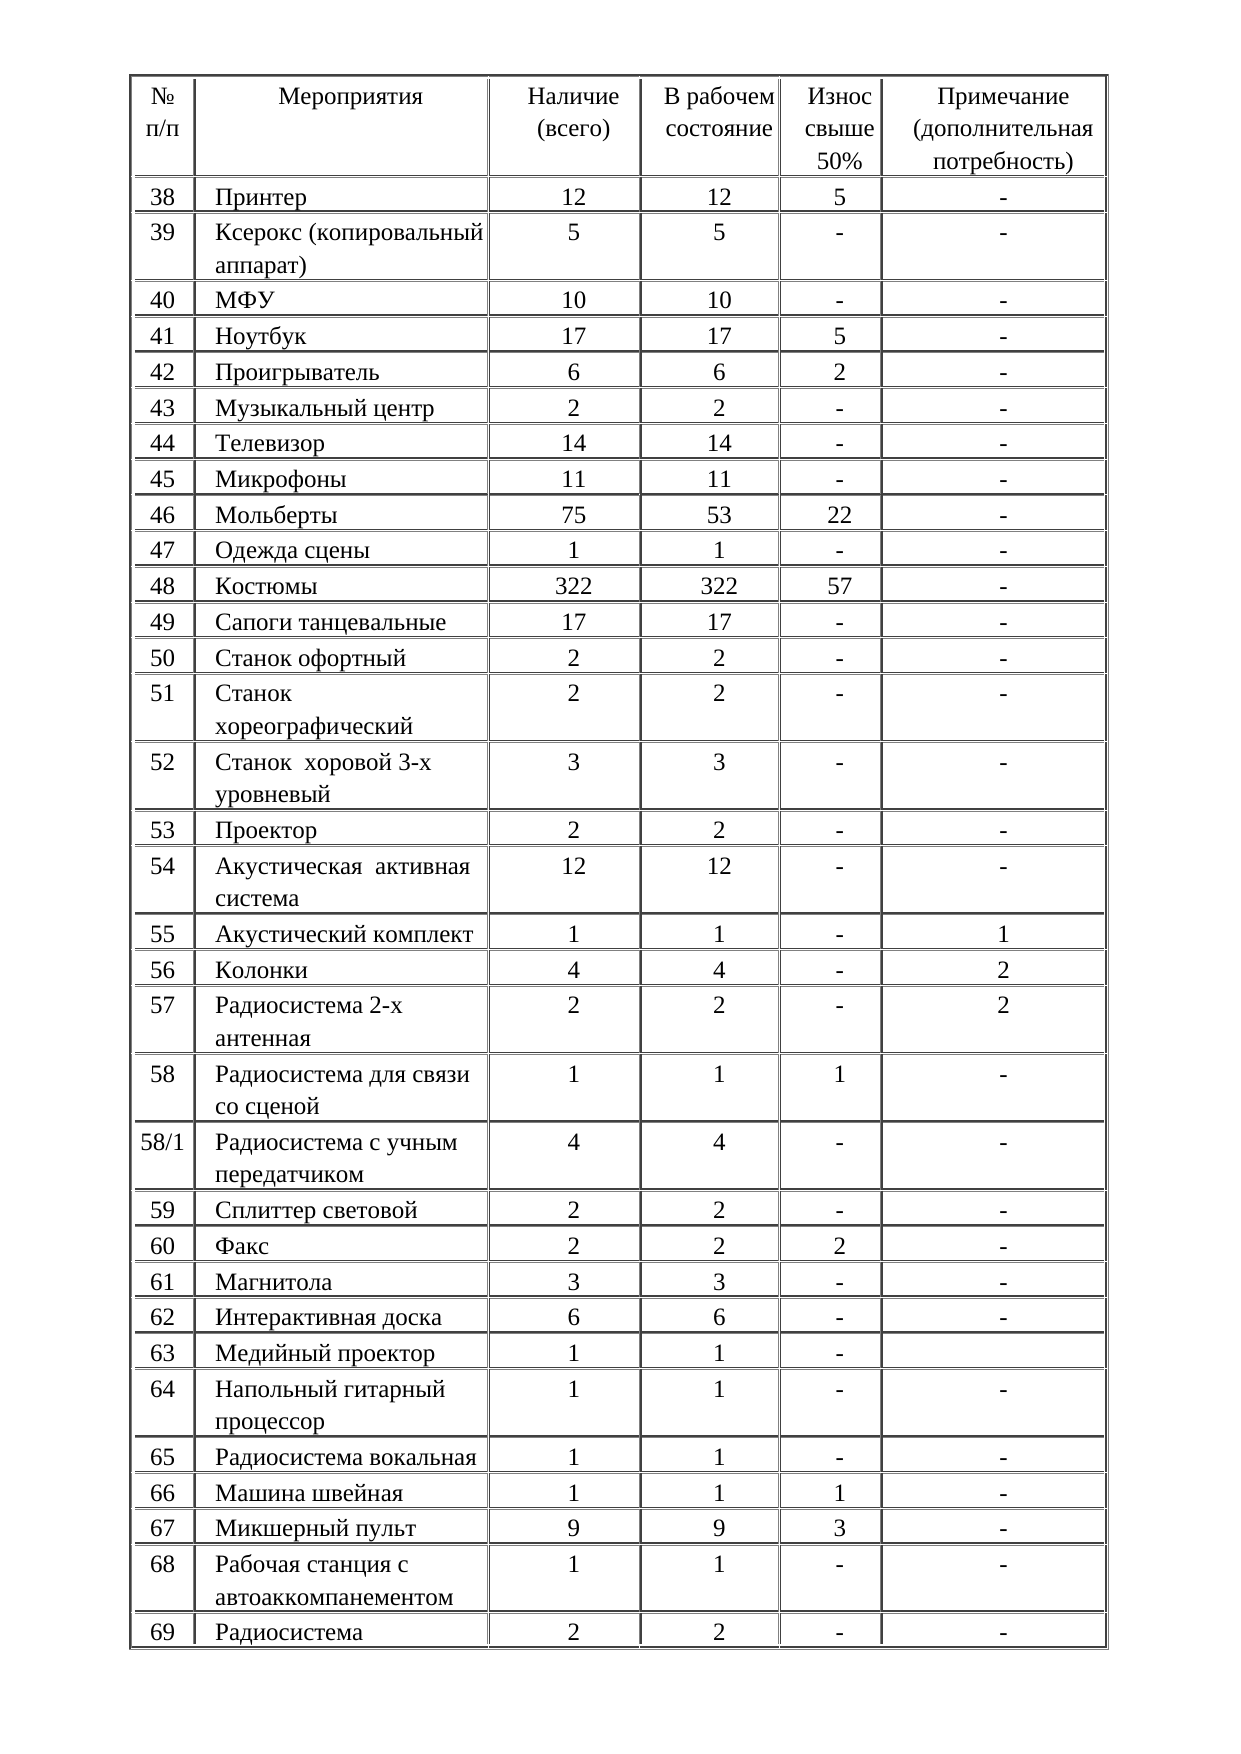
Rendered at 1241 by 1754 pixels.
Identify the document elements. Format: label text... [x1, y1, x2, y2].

table_cell Станок офортный [196, 639, 487, 672]
table_cell - [781, 1299, 880, 1331]
table_cell - [781, 425, 880, 457]
table_cell 61 [132, 1260, 193, 1295]
table_cell - [781, 812, 880, 844]
table_cell 42 [132, 350, 193, 386]
table_cell 2 [881, 948, 1107, 983]
table_cell 10 [642, 282, 778, 314]
table_cell 68 [132, 1542, 193, 1610]
table_cell 4 [490, 1123, 639, 1188]
table_cell 17 [642, 318, 778, 350]
table_cell 40 [132, 279, 193, 314]
table_cell 57 [781, 568, 880, 600]
table_cell 56 [131, 948, 194, 983]
table_cell - [781, 1192, 880, 1224]
table_cell 17 [642, 604, 778, 636]
table_cell 5 [781, 318, 880, 350]
table_cell 1 [490, 1370, 639, 1435]
table_cell 10 [490, 282, 639, 314]
table_header Мероприятия [194, 77, 488, 174]
table_cell - [883, 1120, 1105, 1188]
table_cell Мольберты [196, 496, 487, 529]
table_cell 1 [642, 1438, 778, 1471]
table_cell - [781, 461, 880, 493]
table_cell 6 [490, 353, 639, 386]
table_cell 1 [642, 915, 778, 948]
table_cell 2 [642, 389, 778, 421]
table_cell 2 [640, 1614, 779, 1646]
table_cell Телевизор [196, 425, 487, 457]
table_cell - [883, 1295, 1106, 1331]
table_cell Радиосистема вокальная [196, 1438, 487, 1471]
table_cell 4 [490, 951, 639, 983]
table_cell 2 [489, 1614, 640, 1646]
table_cell - [781, 282, 880, 314]
table_cell - [781, 532, 880, 564]
table_cell 43 [131, 386, 194, 421]
table_cell - [881, 1610, 1106, 1646]
table_cell 59 [132, 1188, 193, 1224]
table_cell - [781, 1123, 880, 1188]
table_cell 9 [490, 1510, 639, 1542]
table_cell 2 [490, 1227, 639, 1259]
table_cell - [883, 421, 1106, 457]
table_cell 58 [131, 1052, 194, 1120]
table_cell Сплиттер световой [196, 1192, 487, 1224]
table_cell - [781, 1370, 880, 1435]
table_cell 1 [490, 1055, 639, 1120]
table_cell 41 [132, 314, 193, 350]
table_cell 3 [490, 743, 639, 808]
table_cell 2 [642, 639, 778, 672]
table_cell 2 [642, 987, 778, 1052]
table_cell Станок хореографический [196, 675, 487, 740]
table_cell 57 [132, 984, 193, 1052]
table_cell 64 [131, 1367, 194, 1435]
table_cell - [883, 600, 1106, 636]
table_cell - [881, 1367, 1107, 1435]
table_cell - [781, 675, 880, 740]
table_cell Радиосистема с учным передатчиком [196, 1123, 487, 1188]
table_cell 1 [490, 532, 639, 564]
table_cell 2 [490, 812, 639, 844]
table_cell Акустическая активная система [196, 847, 487, 912]
table_cell 1 [781, 1474, 880, 1506]
table_cell 47 [131, 529, 194, 564]
table_cell Микшерный пульт [196, 1510, 487, 1542]
table_cell Колонки [196, 951, 487, 983]
table_header № п/п [132, 77, 194, 174]
table_cell 3 [781, 1510, 880, 1542]
table_cell 49 [132, 600, 193, 636]
table_cell 65 [132, 1435, 193, 1471]
table_cell Радиосистема 2-х антенная [196, 987, 487, 1052]
table_cell 11 [490, 461, 639, 493]
table_cell - [781, 1263, 880, 1295]
table_cell 6 [642, 1299, 778, 1331]
table_cell - [781, 847, 880, 912]
table_cell - [881, 1471, 1107, 1506]
table_cell - [883, 1188, 1106, 1224]
table_cell 4 [642, 1123, 778, 1188]
table_cell - [883, 279, 1106, 314]
table_cell Рабочая станция с автоаккомпанементом [196, 1546, 487, 1610]
table_cell 67 [132, 1506, 193, 1542]
table_cell 2 [642, 1227, 778, 1259]
table_cell - [883, 1542, 1106, 1610]
table_cell - [883, 175, 1106, 210]
table_cell Медийный проектор [196, 1334, 487, 1367]
table_cell 3 [642, 743, 778, 808]
table_cell 2 [490, 639, 639, 672]
table_cell Станок хоровой 3-х уровневый [196, 743, 487, 808]
table_cell 48 [132, 564, 193, 600]
table_cell - [881, 529, 1107, 564]
table_cell 46 [131, 493, 193, 529]
table_cell 60 [132, 1224, 193, 1259]
table_cell - [883, 1506, 1106, 1542]
table_cell Ксерокс (копировальный аппарат) [196, 214, 487, 278]
table_cell 3 [642, 1263, 778, 1295]
table_cell 2 [781, 1227, 880, 1259]
table_cell Ноутбук [196, 318, 487, 350]
table_cell 2 [490, 675, 639, 740]
table_cell - [883, 210, 1106, 278]
table_cell 51 [131, 672, 194, 740]
table_cell Одежда сцены [196, 532, 487, 564]
table_cell 11 [642, 461, 778, 493]
table_cell 2 [781, 353, 880, 386]
table_cell Проектор [196, 812, 487, 844]
table_cell - [781, 214, 880, 278]
table_cell - [883, 1435, 1105, 1471]
table_cell 58/1 [132, 1120, 193, 1188]
table_cell 322 [490, 568, 639, 600]
table_cell 1 [642, 1474, 778, 1506]
table_header Примечание (дополнительная потребность) [881, 77, 1105, 174]
table_cell Костюмы [196, 568, 487, 600]
table_cell 1 [642, 1370, 778, 1435]
table_cell 38 [132, 175, 193, 210]
table_cell 1 [490, 915, 639, 948]
table_cell 1 [642, 1055, 778, 1120]
table_cell Машина швейная [196, 1474, 487, 1506]
table_cell - [781, 987, 880, 1052]
table_cell Сапоги танцевальные [196, 604, 487, 636]
table_cell - [881, 1052, 1107, 1120]
table_cell - [780, 1614, 881, 1646]
table_cell - [881, 844, 1107, 912]
table_cell 2 [490, 1192, 639, 1224]
table_cell Интерактивная доска [196, 1299, 487, 1331]
table_cell - [883, 350, 1105, 386]
table_cell - [883, 808, 1106, 844]
table_cell 39 [132, 210, 193, 278]
table_cell 54 [131, 844, 194, 912]
table_cell 2 [642, 1192, 778, 1224]
table_cell Радиосистема для связи со сценой [196, 1055, 487, 1120]
table_cell Напольный гитарный процессор [196, 1370, 487, 1435]
table_cell 1 [883, 912, 1105, 948]
table_cell - [883, 1260, 1106, 1295]
table_cell 63 [132, 1331, 193, 1367]
table_cell 1 [642, 532, 778, 564]
table_cell 12 [642, 847, 778, 912]
table_cell 1 [490, 1438, 639, 1471]
table_cell - [883, 457, 1106, 493]
table_cell 17 [490, 318, 639, 350]
table_cell 66 [131, 1471, 194, 1506]
table_cell 52 [131, 740, 194, 808]
table_cell 12 [490, 178, 639, 210]
table_cell Акустический комплект [196, 915, 487, 948]
table_cell - [781, 743, 880, 808]
table_cell - [781, 639, 880, 672]
table_cell 6 [490, 1299, 639, 1331]
table_cell 2 [883, 984, 1106, 1052]
table_cell 1 [781, 1055, 880, 1120]
table_cell 5 [642, 214, 778, 278]
table_cell - [781, 1438, 880, 1471]
table_cell 14 [642, 425, 778, 457]
table_header Наличие (всего) [489, 76, 640, 174]
table_cell - [781, 604, 880, 636]
table_cell 12 [642, 178, 778, 210]
table_cell 14 [490, 425, 639, 457]
table_cell 2 [490, 389, 639, 421]
table_cell 1 [490, 1474, 639, 1506]
table_cell 53 [132, 808, 193, 844]
table_cell Принтер [196, 178, 487, 210]
table_cell 5 [781, 178, 880, 210]
table_cell - [883, 1224, 1105, 1259]
table_cell - [781, 951, 880, 983]
table_cell МФУ [196, 282, 487, 314]
table_cell 9 [642, 1510, 778, 1542]
table_cell Радиосистема [194, 1614, 488, 1646]
table_cell 17 [490, 604, 639, 636]
table_cell 12 [490, 847, 639, 912]
table_cell [883, 1331, 1105, 1367]
table_cell 6 [642, 353, 778, 386]
table_cell - [883, 564, 1106, 600]
table_header В рабочем состояние [640, 77, 779, 174]
table_cell 22 [781, 496, 880, 529]
table_cell - [881, 672, 1107, 740]
table_cell 50 [131, 636, 194, 672]
table_cell 1 [642, 1546, 778, 1610]
table_cell - [881, 636, 1107, 672]
table_cell 44 [132, 421, 193, 457]
table_cell 53 [642, 496, 778, 529]
table_cell 1 [490, 1546, 639, 1610]
table_cell - [781, 1546, 880, 1610]
table_cell Факс [196, 1227, 487, 1259]
table_cell 3 [490, 1263, 639, 1295]
table_cell Музыкальный центр [196, 389, 487, 421]
table_cell 62 [132, 1295, 193, 1331]
table_cell 55 [132, 912, 193, 948]
table_cell - [781, 915, 880, 948]
table_cell - [883, 314, 1106, 350]
table_header Износ свыше 50% [780, 77, 881, 174]
table_cell - [781, 389, 880, 421]
table_cell 5 [490, 214, 639, 278]
table_cell 69 [132, 1610, 194, 1646]
table_cell 75 [490, 496, 639, 529]
table_cell Проигрыватель [196, 353, 487, 386]
table_cell 322 [642, 568, 778, 600]
table_cell 2 [642, 675, 778, 740]
table_cell Микрофоны [196, 461, 487, 493]
table_cell Магнитола [196, 1263, 487, 1295]
table_cell 4 [642, 951, 778, 983]
table_cell - [881, 740, 1107, 808]
table_cell 2 [642, 812, 778, 844]
table_cell 1 [490, 1334, 639, 1367]
table_cell 1 [642, 1334, 778, 1367]
table_cell 2 [490, 987, 639, 1052]
table_cell - [883, 493, 1107, 529]
table_cell 45 [132, 457, 193, 493]
table_cell - [781, 1334, 880, 1367]
table_cell - [881, 386, 1107, 421]
